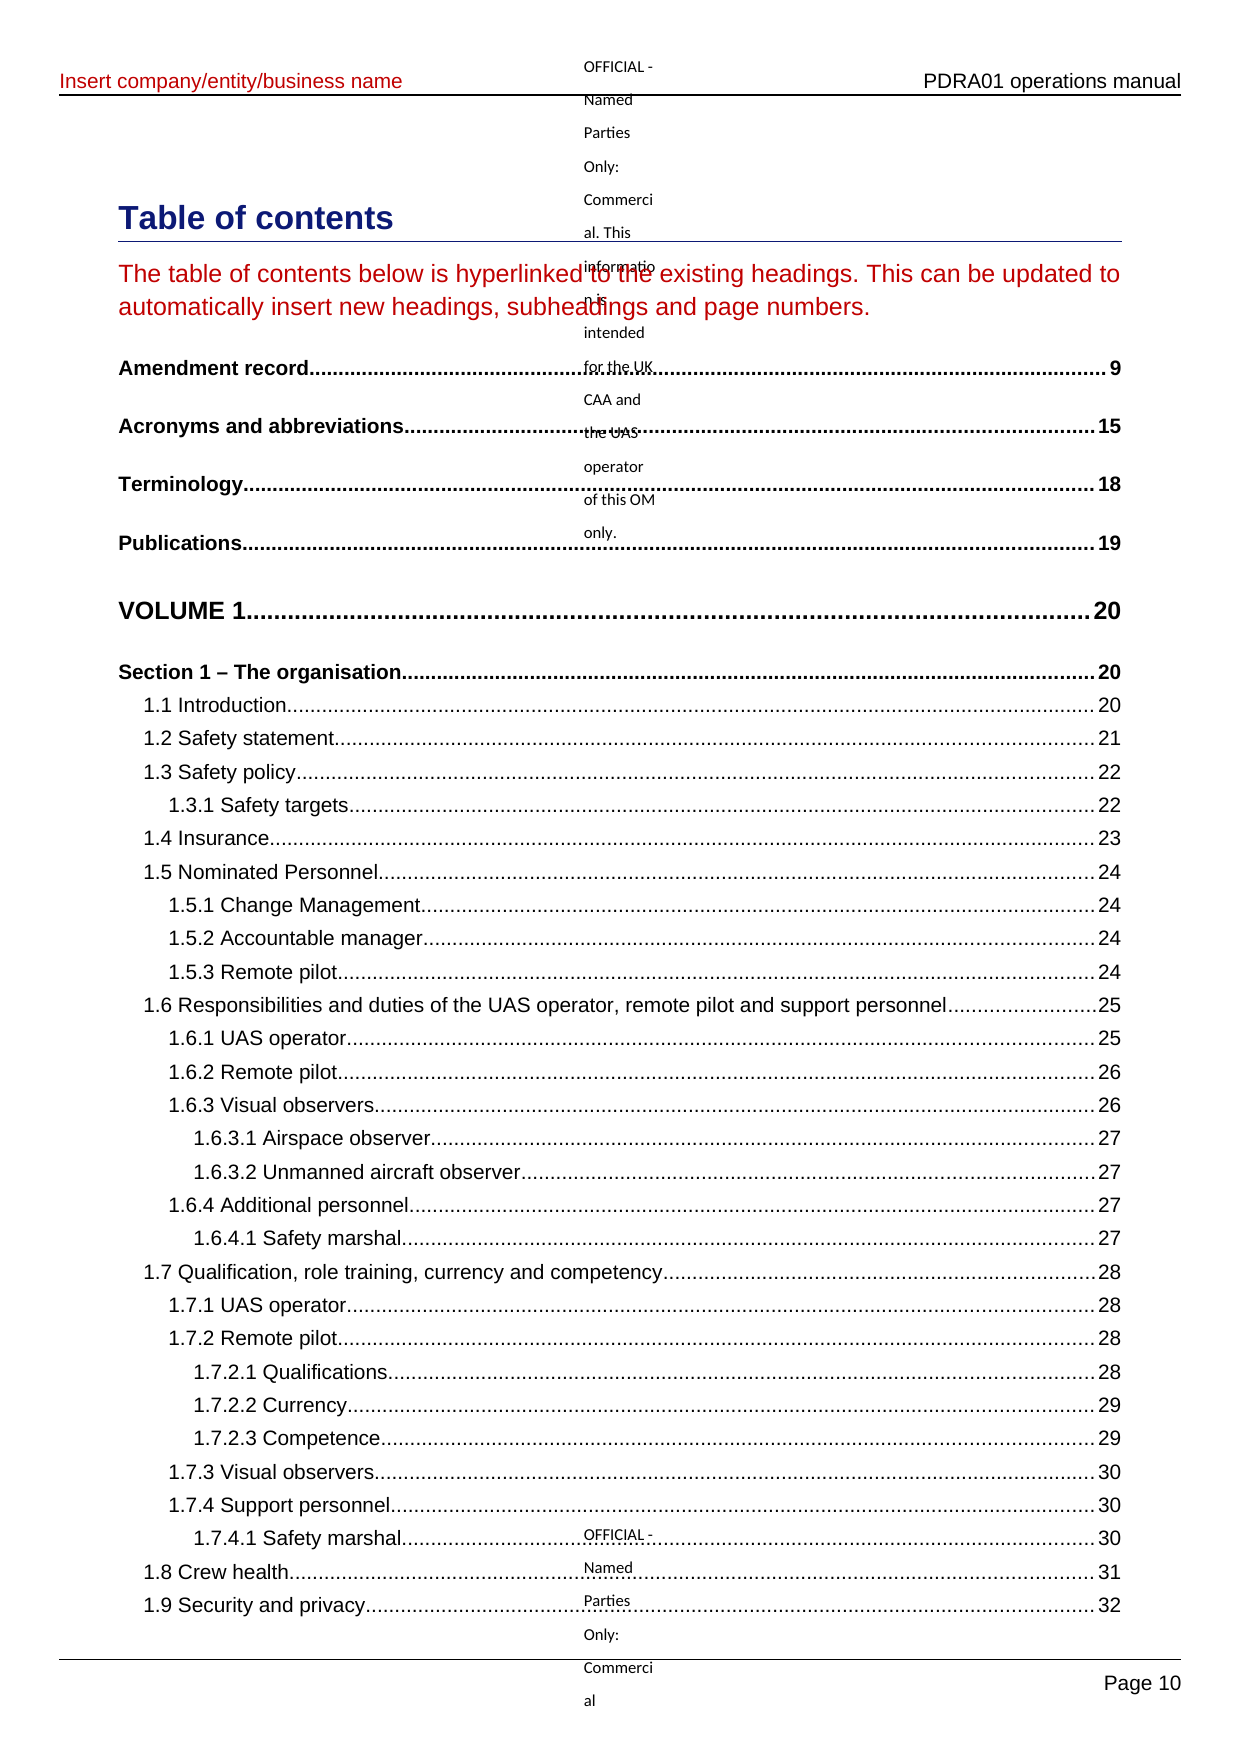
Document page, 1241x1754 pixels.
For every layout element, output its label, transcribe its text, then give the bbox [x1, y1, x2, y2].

text 1.5.2 Accountable manager 24 [168, 917, 1122, 950]
text 1.7.2.1 Qualifications 28 [193, 1350, 1122, 1383]
text Publications 19 [118, 521, 1122, 554]
text 1.1 Introduction 20 [143, 683, 1122, 717]
text 1.7.3 Visual observers 30 [168, 1450, 1122, 1483]
subtitle Table of contents [118, 195, 1122, 241]
text 1.6.2 Remote pilot 26 [168, 1050, 1122, 1083]
text Volume 1 20 [118, 592, 1122, 625]
text 1.8 Crew health 31 [143, 1550, 1122, 1583]
text Amendment record 9 [118, 346, 1122, 379]
text 1.7.2.2 Currency 29 [193, 1383, 1122, 1417]
text 1.7.2 Remote pilot 28 [168, 1317, 1122, 1350]
text 1.5 Nominated Personnel 24 [143, 850, 1122, 883]
text 1.7.2.3 Competence 29 [193, 1417, 1122, 1450]
text 1.6.3.2 Unmanned aircraft observer 27 [193, 1150, 1122, 1183]
text 1.7.1 UAS operator 28 [168, 1283, 1122, 1317]
text Terminology 18 [118, 463, 1122, 496]
text 1.5.3 Remote pilot 24 [168, 950, 1122, 983]
text 1.4 Insurance 23 [143, 817, 1122, 850]
text 1.5.1 Change Management 24 [168, 883, 1122, 917]
text Section 1 – The organisation 20 [118, 650, 1122, 683]
text 1.3 Safety policy 22 [143, 750, 1122, 783]
text 1.6.3.1 Airspace observer 27 [193, 1117, 1122, 1150]
text 1.6 Responsibilities and duties of the UAS operator, remote pilot and support personnel 25 [143, 983, 1122, 1017]
text 1.9 Security and privacy 32 [143, 1583, 1122, 1617]
text 1.6.4.1 Safety marshal 27 [193, 1217, 1122, 1250]
text 1.6.1 UAS operator 25 [168, 1017, 1122, 1050]
text Acronyms and abbreviations 15 [118, 404, 1122, 438]
text 1.6.4 Additional personnel 27 [168, 1183, 1122, 1217]
text 1.7 Qualification, role training, currency and competency 28 [143, 1250, 1122, 1283]
text 1.3.1 Safety targets 22 [168, 783, 1122, 817]
text The table of contents below is hyperlinked to the existing headings. This can be updated to automatically insert new headings, subheadings and page numbers. [118, 254, 1122, 321]
text 1.2 Safety statement 21 [143, 717, 1122, 750]
text 1.6.3 Visual observers 26 [168, 1083, 1122, 1117]
text 1.7.4 Support personnel 30 [168, 1483, 1122, 1517]
text 1.7.4.1 Safety marshal 30 [193, 1517, 1122, 1550]
